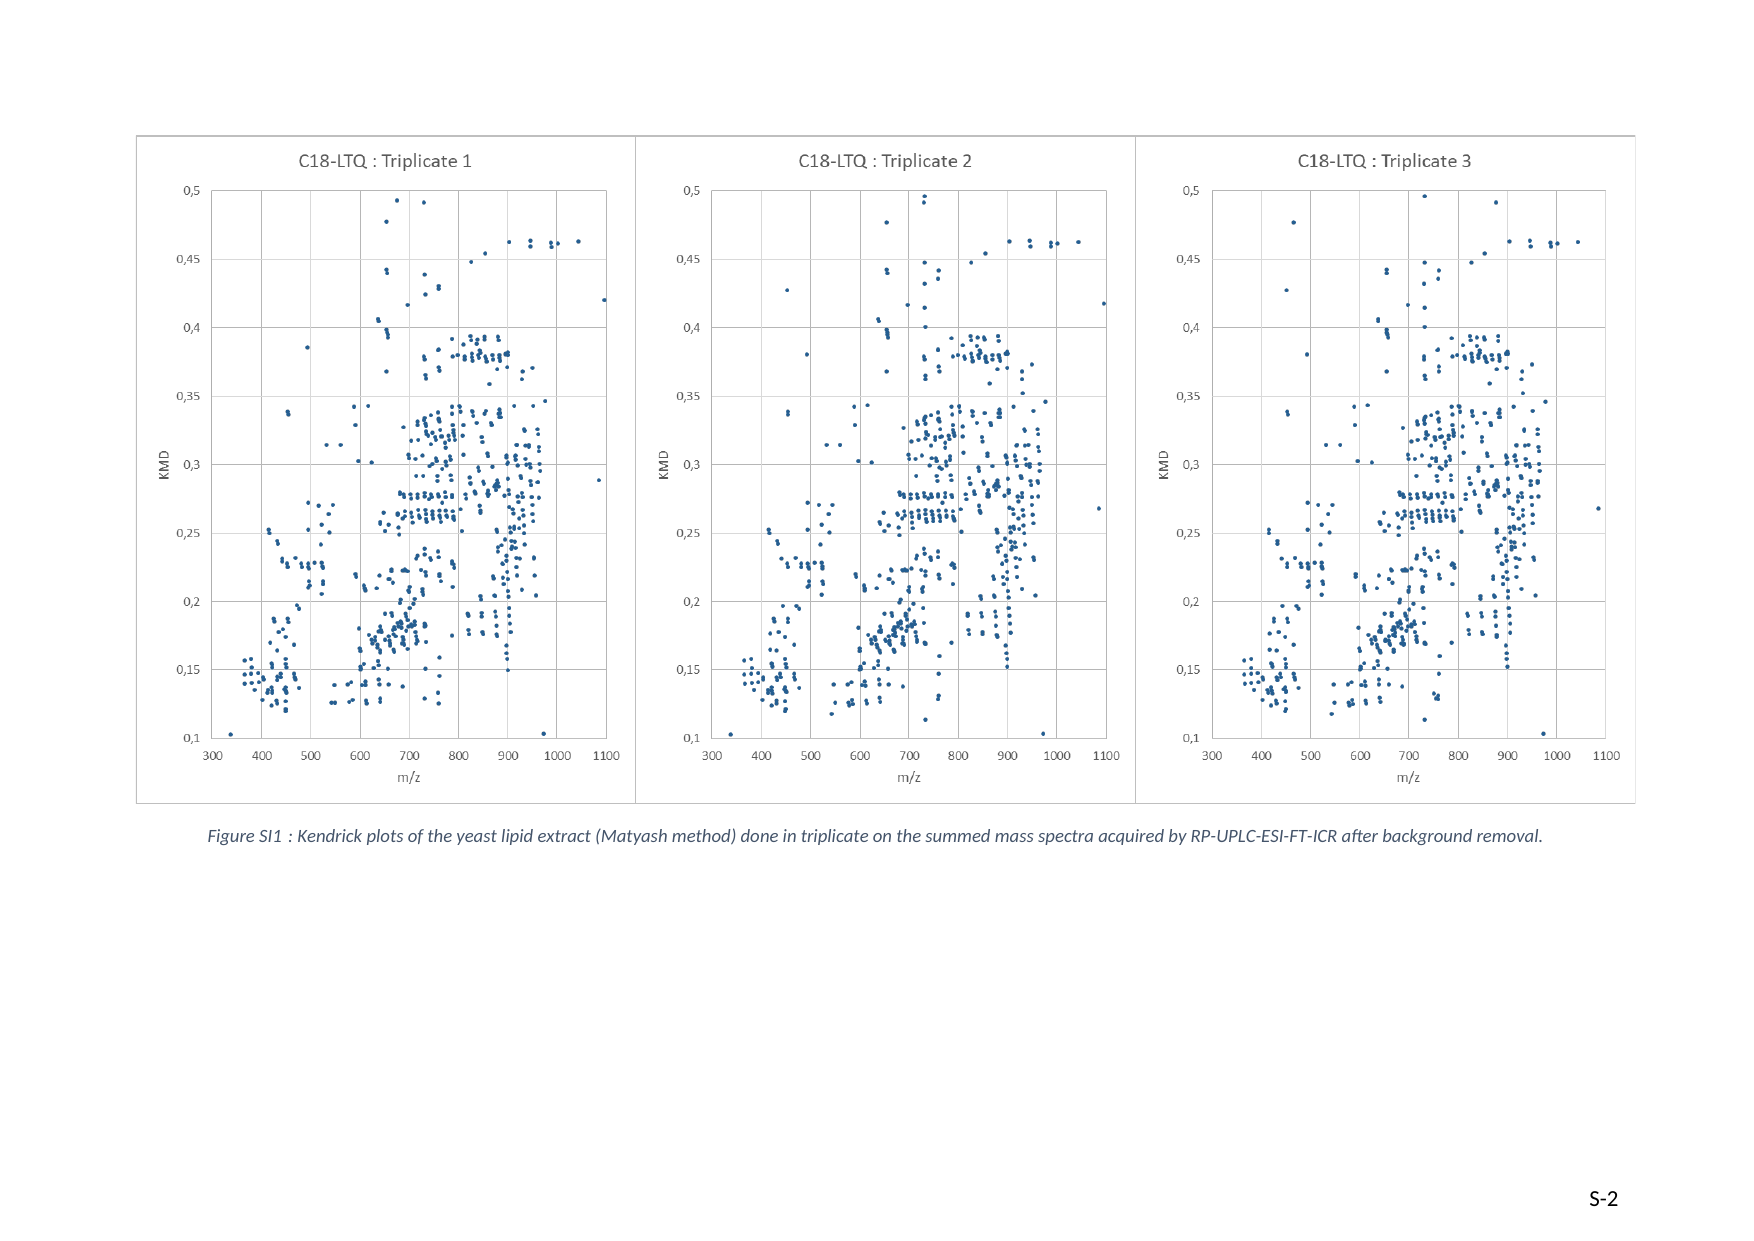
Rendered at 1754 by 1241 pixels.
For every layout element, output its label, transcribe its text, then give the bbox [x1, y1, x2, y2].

picture [135, 135, 1636, 804]
text Figure SI1 : Kendrick plots of the yeast lipid extract (Matyash method) done in triplicate on the summed mass spectra acquired by RP-UPLC-ESI-FT-ICR after background removal. [136, 824, 1618, 847]
